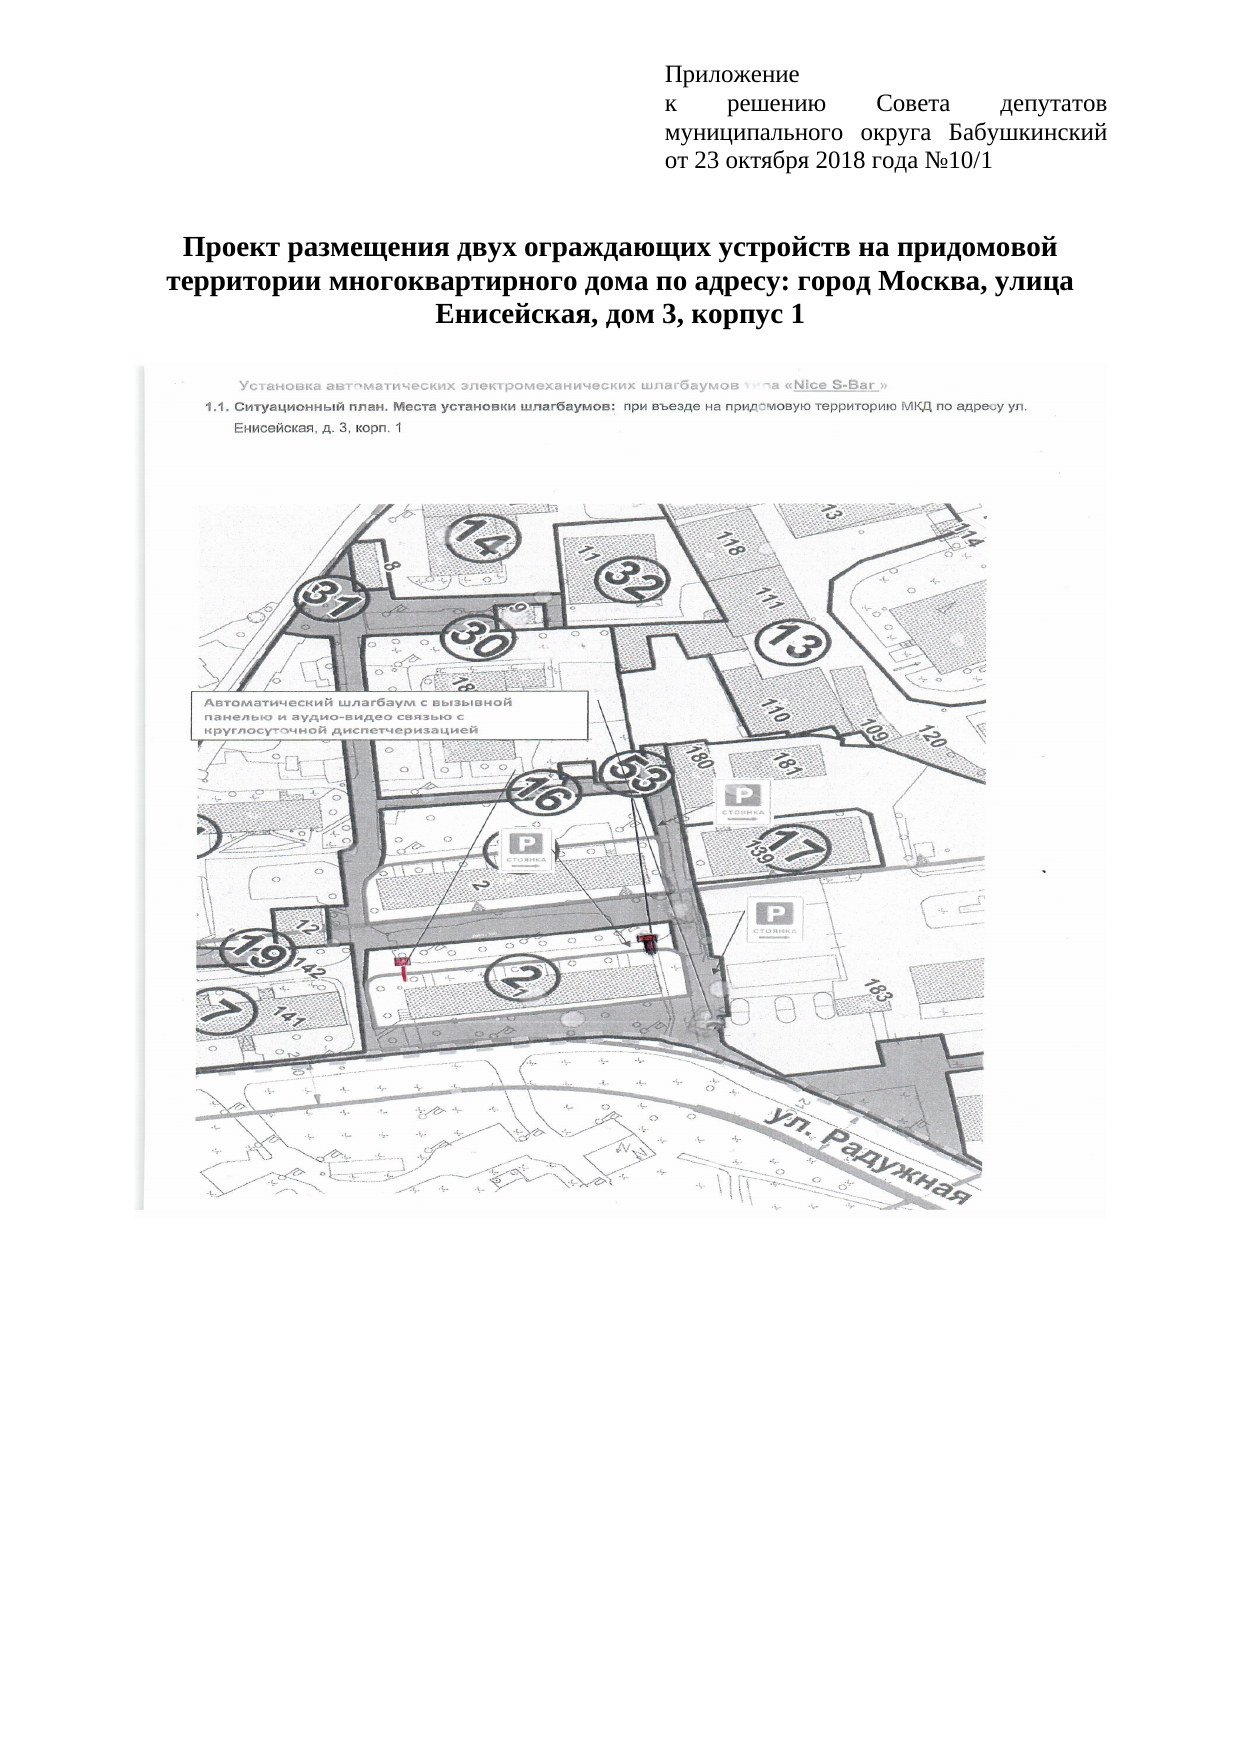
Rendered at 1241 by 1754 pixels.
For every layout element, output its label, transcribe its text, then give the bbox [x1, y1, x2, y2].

text к решению Совета депутатов муниципального округа Бабушкинский от 23 октября 2018 года №10/1 [664, 88, 1107, 174]
text Проект размещения двух ограждающих устройств на придомовой территории многоквартирного дома по адресу: город Москва, улица Енисейская, дом 3, корпус 1 [133, 229, 1107, 330]
text Приложение [664, 59, 1107, 88]
